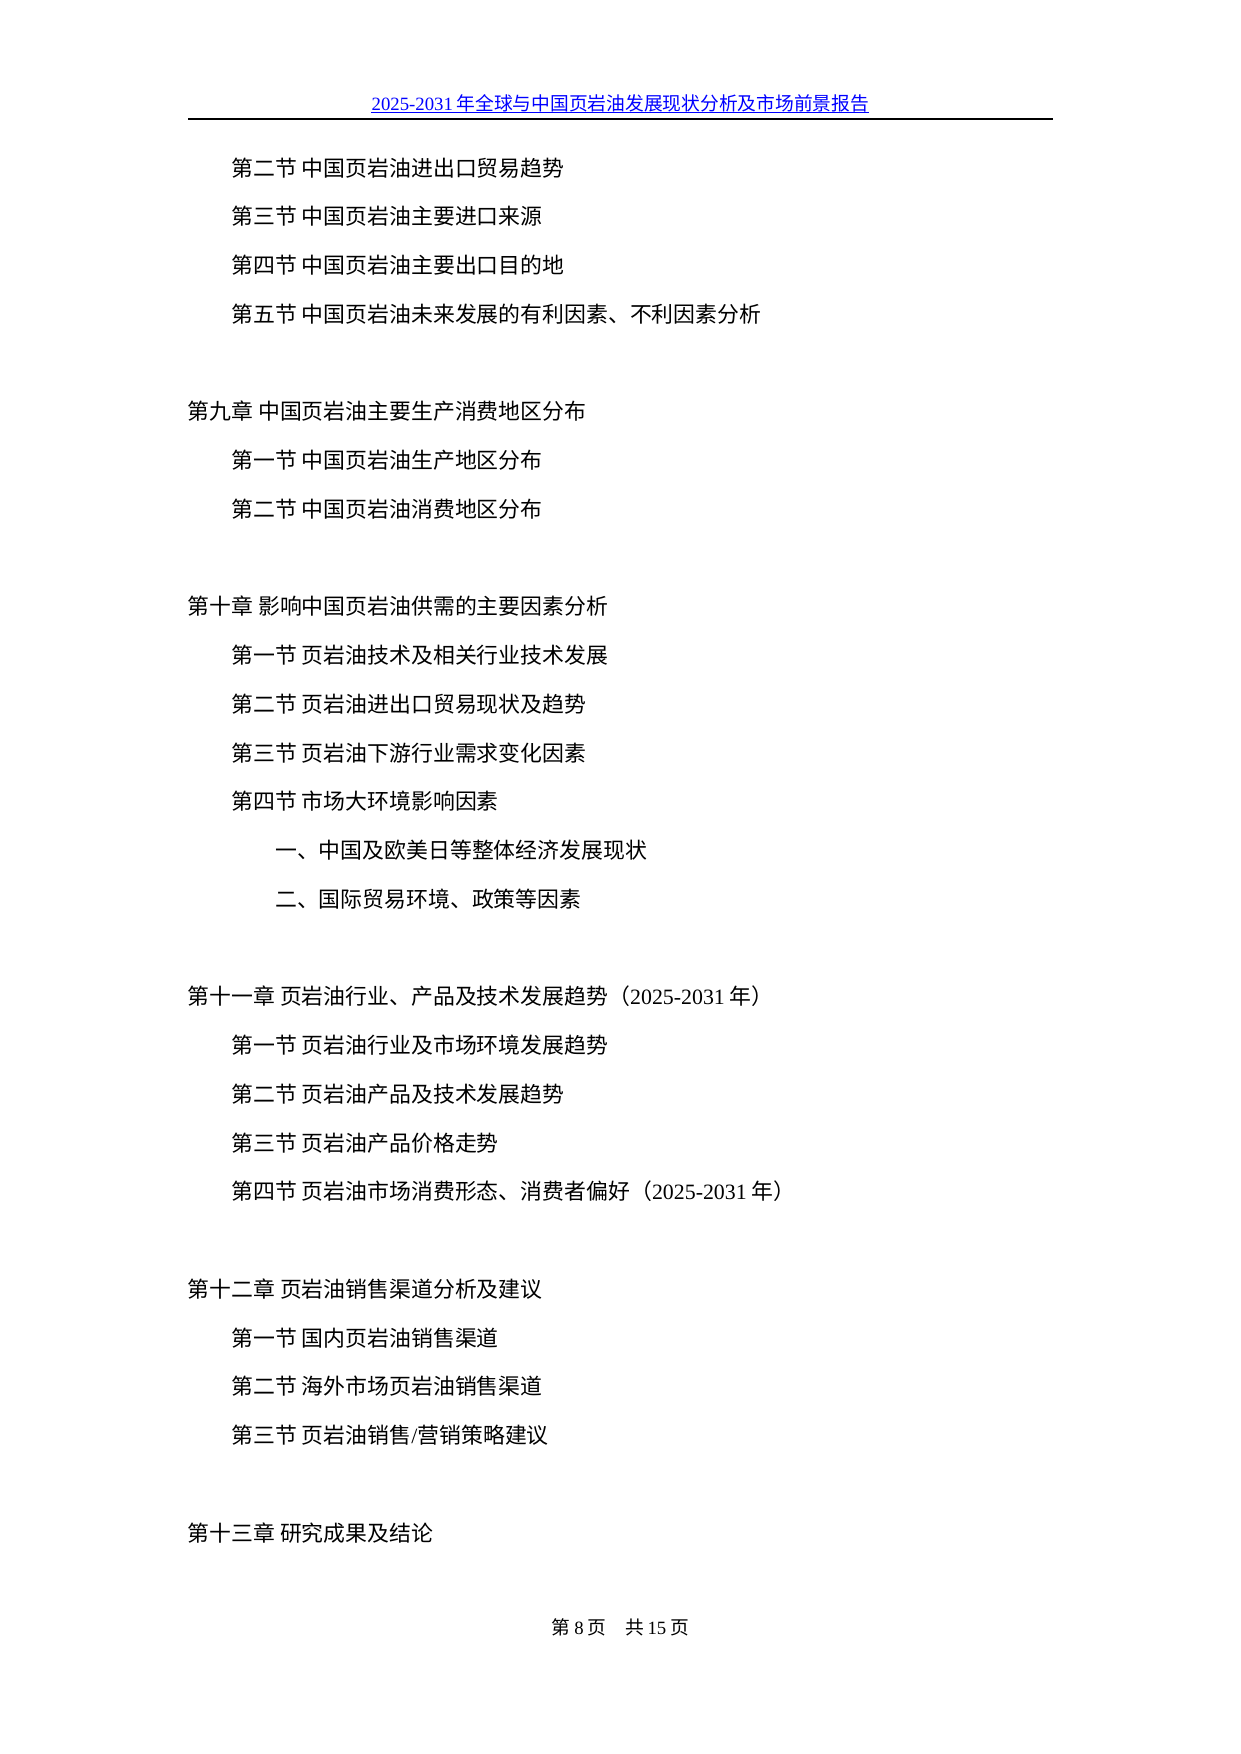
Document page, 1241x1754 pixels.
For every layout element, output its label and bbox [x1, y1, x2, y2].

text [187, 150, 1053, 1548]
